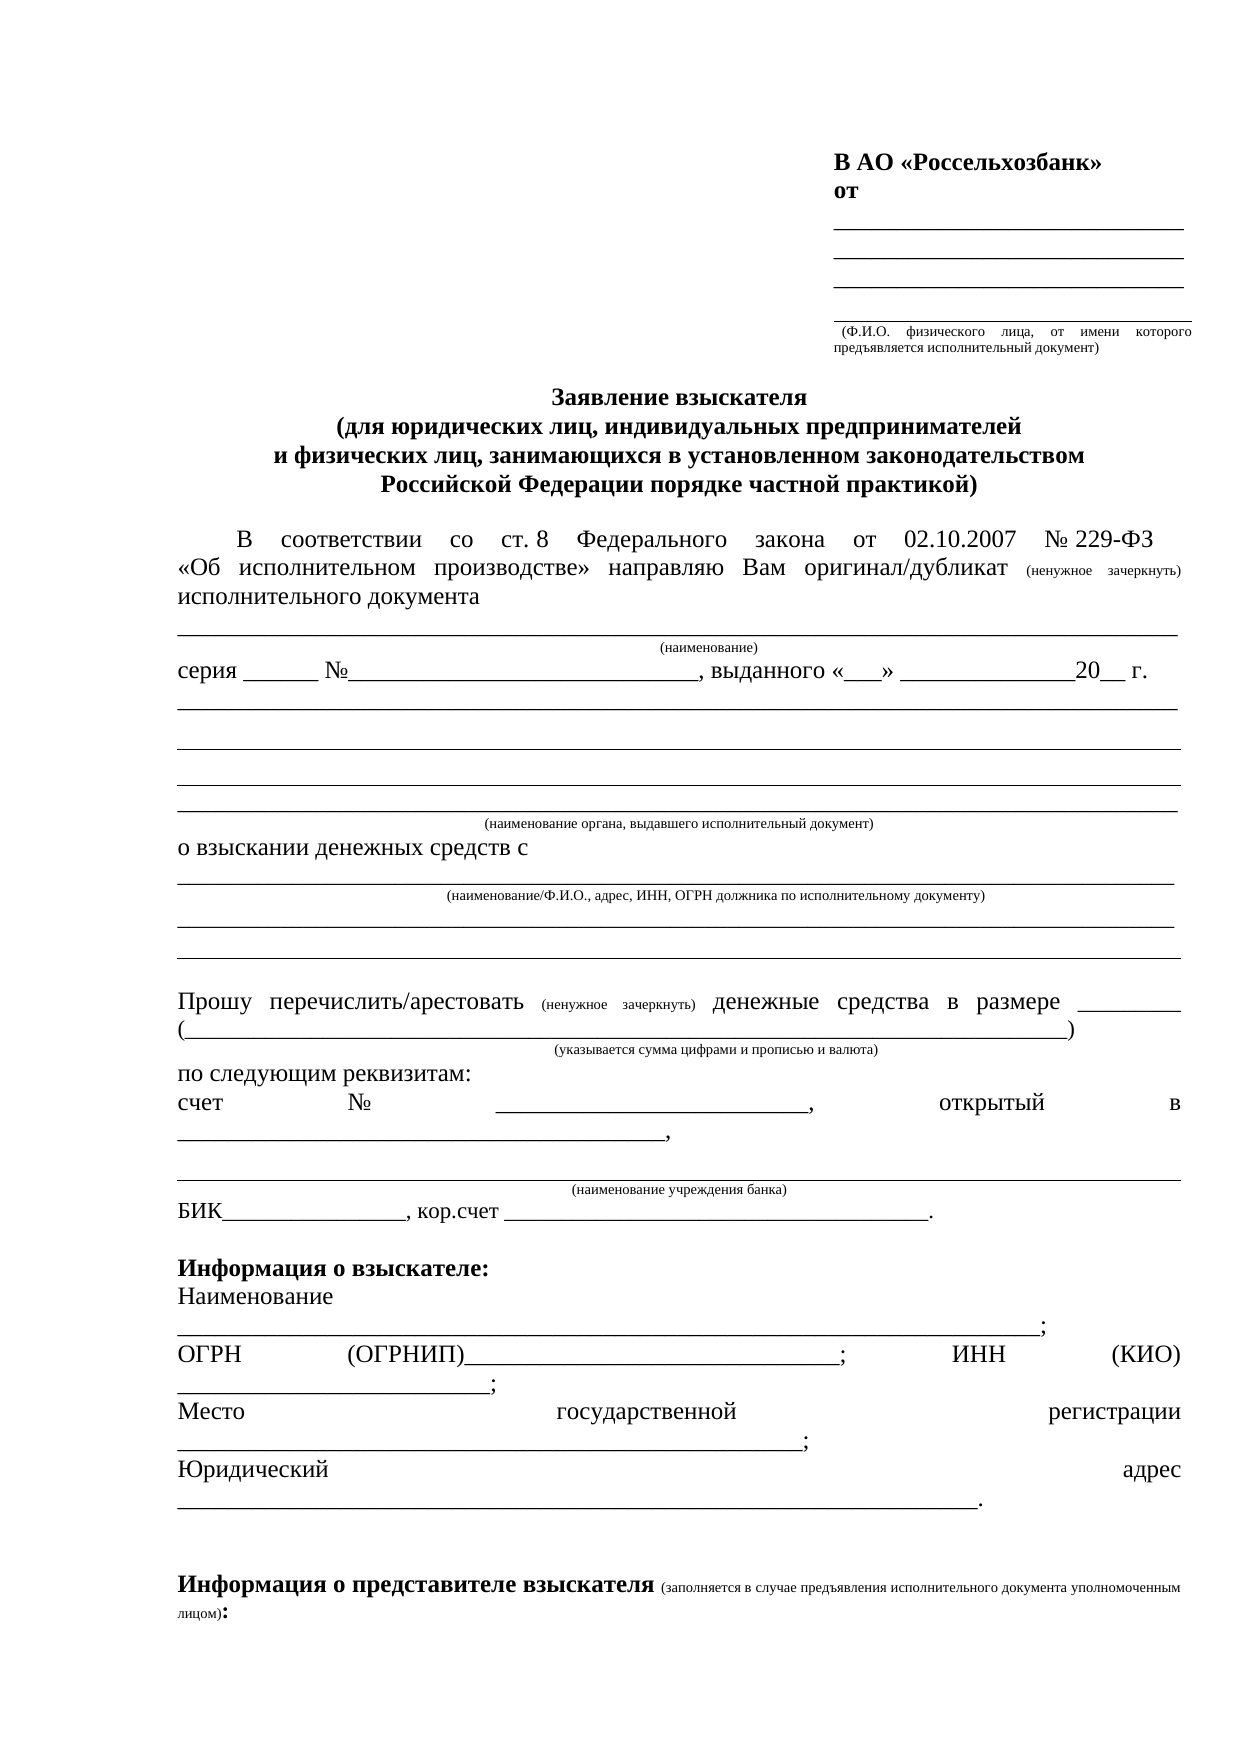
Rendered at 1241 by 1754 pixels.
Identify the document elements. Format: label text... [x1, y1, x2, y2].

text (указывается сумма цифрами и прописью и валюта) [177, 1041, 1181, 1058]
text Наименование _____________________________________________________________________; [177, 1281, 1181, 1339]
text счет № _________________________, открытый в _______________________________________, [177, 1087, 1181, 1144]
text ________________________________________________________________________________ [177, 786, 1181, 815]
text Юридический адрес ________________________________________________________________. [177, 1454, 1181, 1511]
text (для юридических лиц, индивидуальных предпринимателей [177, 411, 1181, 440]
text Заявление взыскателя [177, 382, 1181, 411]
text Прошу перечислить/арестовать (ненужное зачеркнуть) денежные средства в размере _________ (_____________________________________________________________________________) [177, 986, 1181, 1041]
text о взыскании денежных средств с [177, 832, 1181, 861]
text по следующим реквизитам: [177, 1058, 1181, 1087]
text Российской Федерации порядке частной практикой) [177, 469, 1181, 497]
text ________________________________________________________________________________ [177, 610, 1181, 639]
text _______________________________________________________________________________________ [177, 904, 1181, 930]
text Информация о представителе взыскателя (заполняется в случае предъявления исполнительного документа уполномоченным лицом): [177, 1569, 1181, 1624]
text (наименование) [177, 639, 1181, 656]
text (наименование органа, выдавшего исполнительный документ) [177, 815, 1181, 832]
text ОГРН (ОГРНИП)______________________________; ИНН (КИО) _________________________; [177, 1339, 1181, 1396]
text (Ф.И.О. физического лица, от имени которого предъявляется исполнительный документ) [833, 322, 1192, 356]
text ____________________________ [833, 204, 1192, 233]
text Информация о взыскателе: [177, 1253, 1181, 1281]
text Место государственной регистрации __________________________________________________; [177, 1396, 1181, 1454]
text от [833, 176, 1192, 204]
text серия ______ №____________________________, выданного «___» ______________20__ г. ________________________________________________________________________________ [177, 656, 1181, 713]
text (наименование учреждения банка) [177, 1181, 1181, 1197]
text ________________________________________________________ [833, 233, 1192, 291]
text _______________________________________________________________________________________ [177, 861, 1181, 887]
text В соответствии со ст. 8 Федерального закона от 02.10.2007 № 229-ФЗ «Об исполнительном производстве» направляю Вам оригинал/дубликат (ненужное зачеркнуть) исполнительного документа [177, 524, 1181, 610]
text В АО «Россельхозбанк» [833, 147, 1211, 176]
text (наименование/Ф.И.О., адрес, ИНН, ОГРН должника по исполнительному документу) [177, 887, 1181, 904]
text БИК________________, кор.счет _____________________________________. [177, 1197, 1181, 1224]
text и физических лиц, занимающихся в установленном законодательством [177, 440, 1181, 469]
